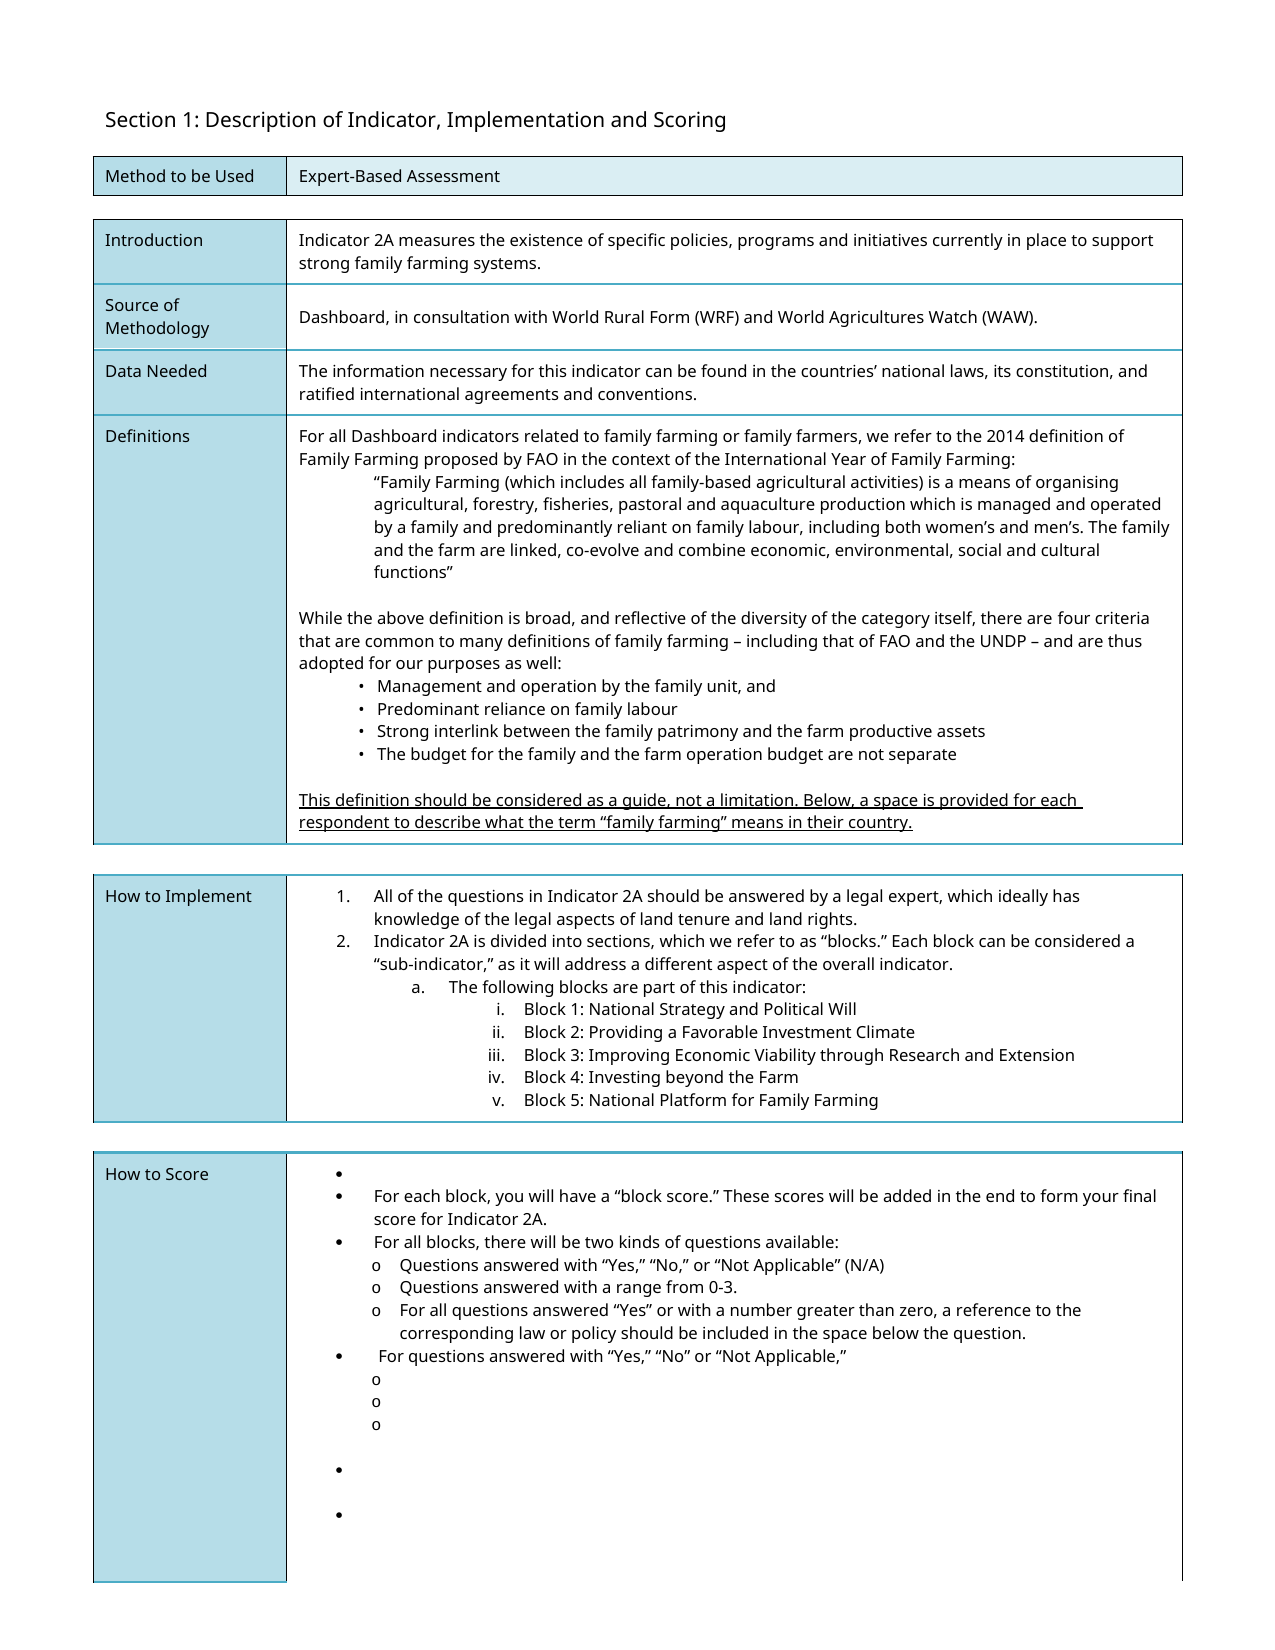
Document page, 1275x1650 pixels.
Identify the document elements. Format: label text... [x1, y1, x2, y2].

table_cell The information necessary for this indicator can be found in the countries’ national laws, its constitution, and ratified international agreements and conventions. [287, 351, 1182, 414]
table_header Indicator 2A measures the existence of specific policies, programs and initiatives currently in place to support strong family farming systems. [287, 220, 1182, 283]
table_header How to Implement [94, 876, 286, 1121]
table_header Expert-Based Assessment [287, 157, 1182, 195]
table_cell Source of Methodology [94, 285, 286, 348]
table_cell Data Needed [94, 351, 286, 414]
table_header How to Score [94, 1154, 286, 1581]
table_cell For all Dashboard indicators related to family farming or family farmers, we refer to the 2014 definition of Family Farming proposed by FAO in the context of the International Year of Family Farming: “Family Farming (which includes all family-based agricultural activities) is a means of organising agricultural, forestry, fisheries, pastoral and aquaculture production which is managed and operated by a family and predominantly reliant on family labour, including both women’s and men’s. The family and the farm are linked, co-evolve and combine economic, environmental, social and cultural functions” While the above definition is broad, and reflective of the diversity of the category itself, there are four criteria that are common to many definitions of family farming – including that of FAO and the UNDP – and are thus adopted for our purposes as well: • Management and operation by the family unit, and • Predominant reliance on family labour • Strong interlink between the family patrimony and the farm productive assets • The budget for the family and the farm operation budget are not separate This definition should be considered as a guide, not a limitation. Below, a space is provided for each respondent to describe what the term “family farming” means in their country. [287, 416, 1182, 843]
table_header Introduction [94, 220, 286, 283]
text Section 1: Description of Indicator, Implementation and Scoring [105, 105, 1170, 133]
table_cell Dashboard, in consultation with World Rural Form (WRF) and World Agricultures Watch (WAW). [287, 285, 1182, 348]
table_header All of the questions in Indicator 2A should be answered by a legal expert, which ideally has knowledge of the legal aspects of land tenure and land rights. Indicator 2A is divided into sections, which we refer to as “blocks.” Each block can be considered a “sub-indicator,” as it will address a different aspect of the overall indicator. The following blocks are part of this indicator: Block 1: National Strategy and Political Will Block 2: Providing a Favorable Investment Climate Block 3: Improving Economic Viability through Research and Extension Block 4: Investing beyond the Farm Block 5: National Platform for Family Farming [287, 876, 1182, 1121]
table_cell Definitions [94, 416, 286, 843]
table_header For this indicator, all questions in all of the five blocks follow the same scoring system. For each block, you will have a “block score.” These scores will be added in the end to form your final score for Indicator 2A. For all blocks, there will be two kinds of questions available: Questions answered with “Yes,” “No,” or “Not Applicable” (N/A) Questions answered with a range from 0-3. For all questions answered “Yes” or with a number greater than zero, a reference to the corresponding law or policy should be included in the space below the question. For questions answered with “Yes,” “No” or “Not Applicable,” A “Yes” will receive three points. A “No” will receive zero points. A “Not Applicable” will receive no points, and three points will be deducted from the block’s total score – this is applicable to Block 1 and Block 5, see below. For questions answered with a range from 0-3, use the Indicator 2A Rubric as a scoring guide. It’s located just below Block 5. For Block 1 and Block 5, the total possible points (B1T and B5T) will change depending on how you answer the questions. See instructions for these two blocks at the end of the blocks themselves. [287, 1154, 1182, 1581]
table_header Method to be Used [94, 157, 286, 195]
